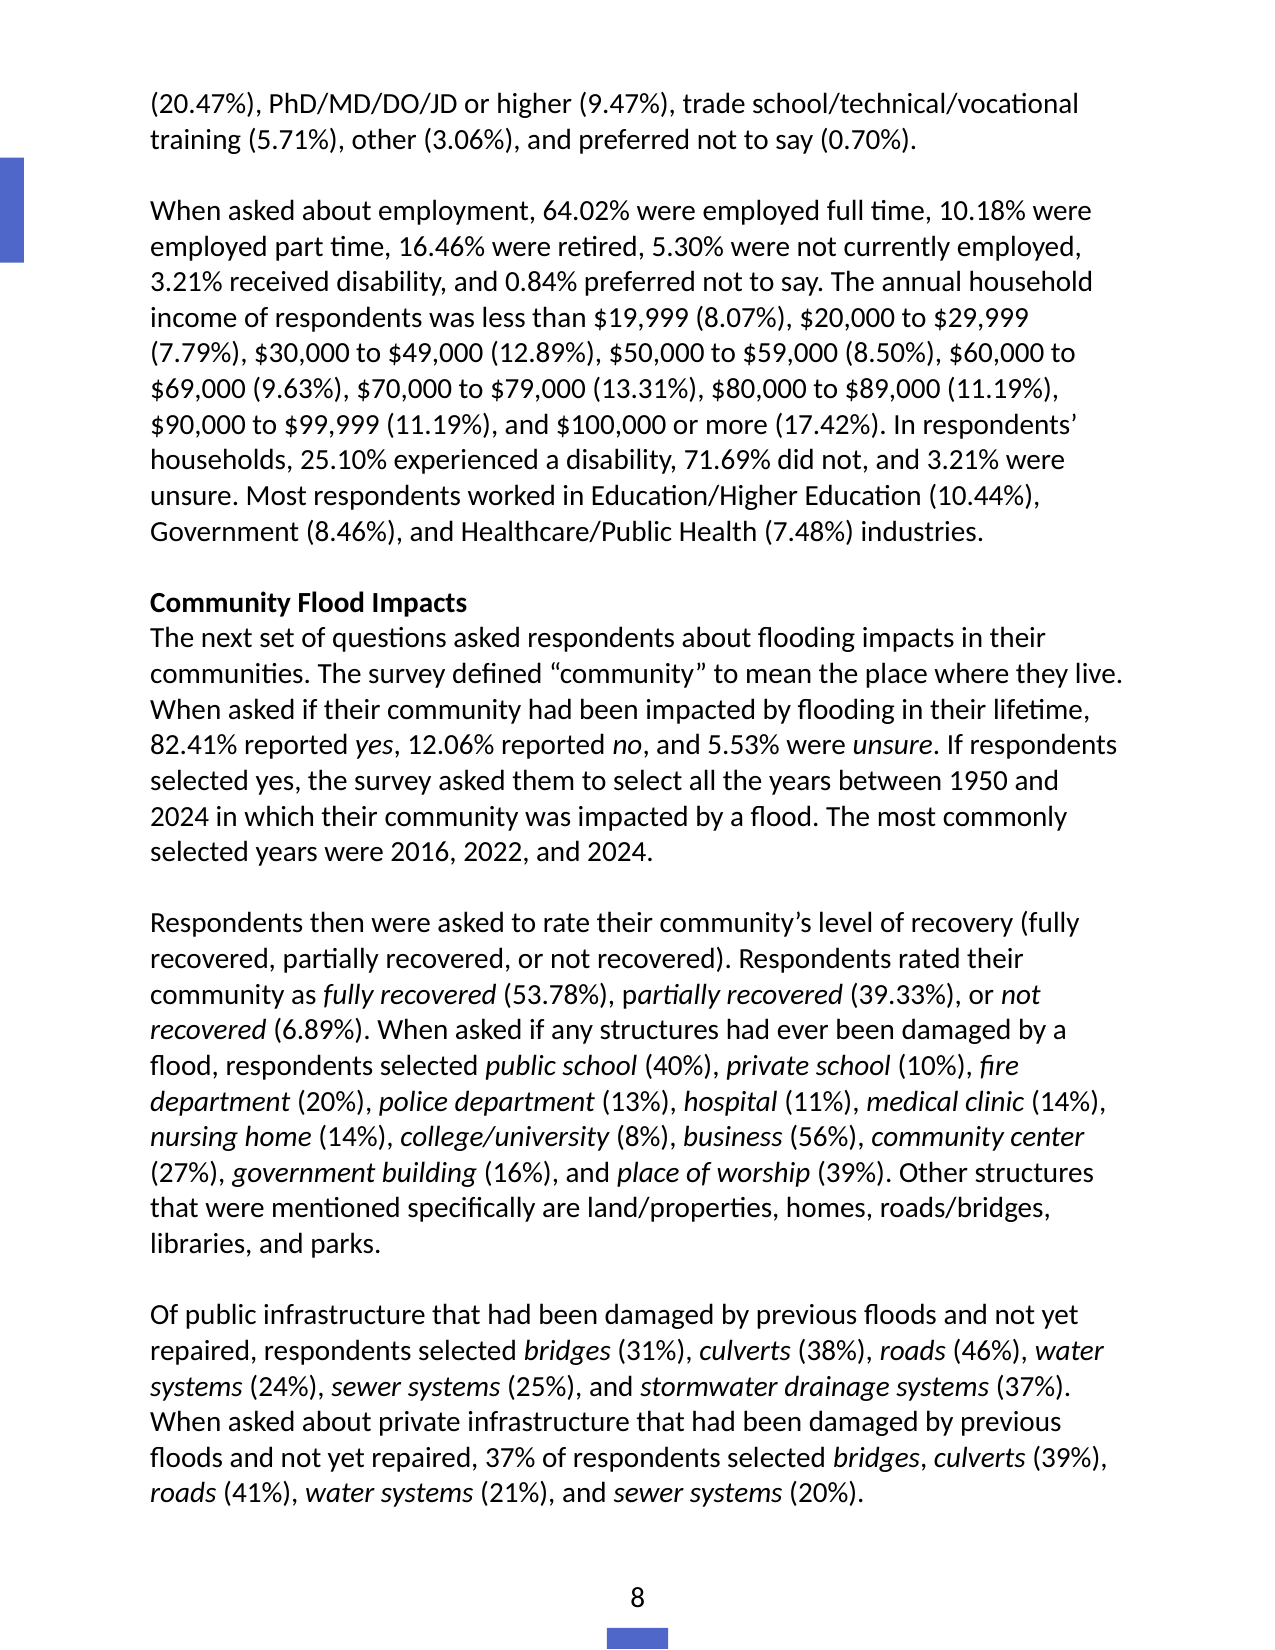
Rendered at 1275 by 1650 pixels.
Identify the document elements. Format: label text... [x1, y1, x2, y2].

text Respondents then were asked to rate their community’s level of recovery (fully recovered, partially recovered, or not recovered). Respondents rated their community as fully recovered (53.78%), partially recovered (39.33%), or not recovered (6.89%). When asked if any structures had ever been damaged by a flood, respondents selected public school (40%), private school (10%), fire department (20%), police department (13%), hospital (11%), medical clinic (14%), nursing home (14%), college/university (8%), business (56%), community center (27%), government building (16%), and place of worship (39%). Other structures that were mentioned specifically are land/properties, homes, roads/bridges, libraries, and parks. [150, 904, 1125, 1261]
text When asked about employment, 64.02% were employed full time, 10.18% were employed part time, 16.46% were retired, 5.30% were not currently employed, 3.21% received disability, and 0.84% preferred not to say. The annual household income of respondents was less than $19,999 (8.07%), $20,000 to $29,999 (7.79%), $30,000 to $49,000 (12.89%), $50,000 to $59,000 (8.50%), $60,000 to $69,000 (9.63%), $70,000 to $79,000 (13.31%), $80,000 to $89,000 (11.19%), $90,000 to $99,999 (11.19%), and $100,000 or more (17.42%). In respondents’ households, 25.10% experienced a disability, 71.69% did not, and 3.21% were unsure. Most respondents worked in Education/Higher Education (10.44%), Government (8.46%), and Healthcare/Public Health (7.48%) industries. [150, 192, 1125, 548]
text Community Flood Impacts [150, 584, 1125, 619]
text Of public infrastructure that had been damaged by previous floods and not yet repaired, respondents selected bridges (31%), culverts (38%), roads (46%), water systems (24%), sewer systems (25%), and stormwater drainage systems (37%). When asked about private infrastructure that had been damaged by previous floods and not yet repaired, 37% of respondents selected bridges, culverts (39%), roads (41%), water systems (21%), and sewer systems (20%). [150, 1296, 1125, 1510]
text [150, 85, 1125, 156]
text The next set of questions asked respondents about flooding impacts in their communities. The survey defined “community” to mean the place where they live. When asked if their community had been impacted by flooding in their lifetime, 82.41% reported yes, 12.06% reported no, and 5.53% were unsure. If respondents selected yes, the survey asked them to select all the years between 1950 and 2024 in which their community was impacted by a flood. The most commonly selected years were 2016, 2022, and 2024. [150, 619, 1125, 869]
